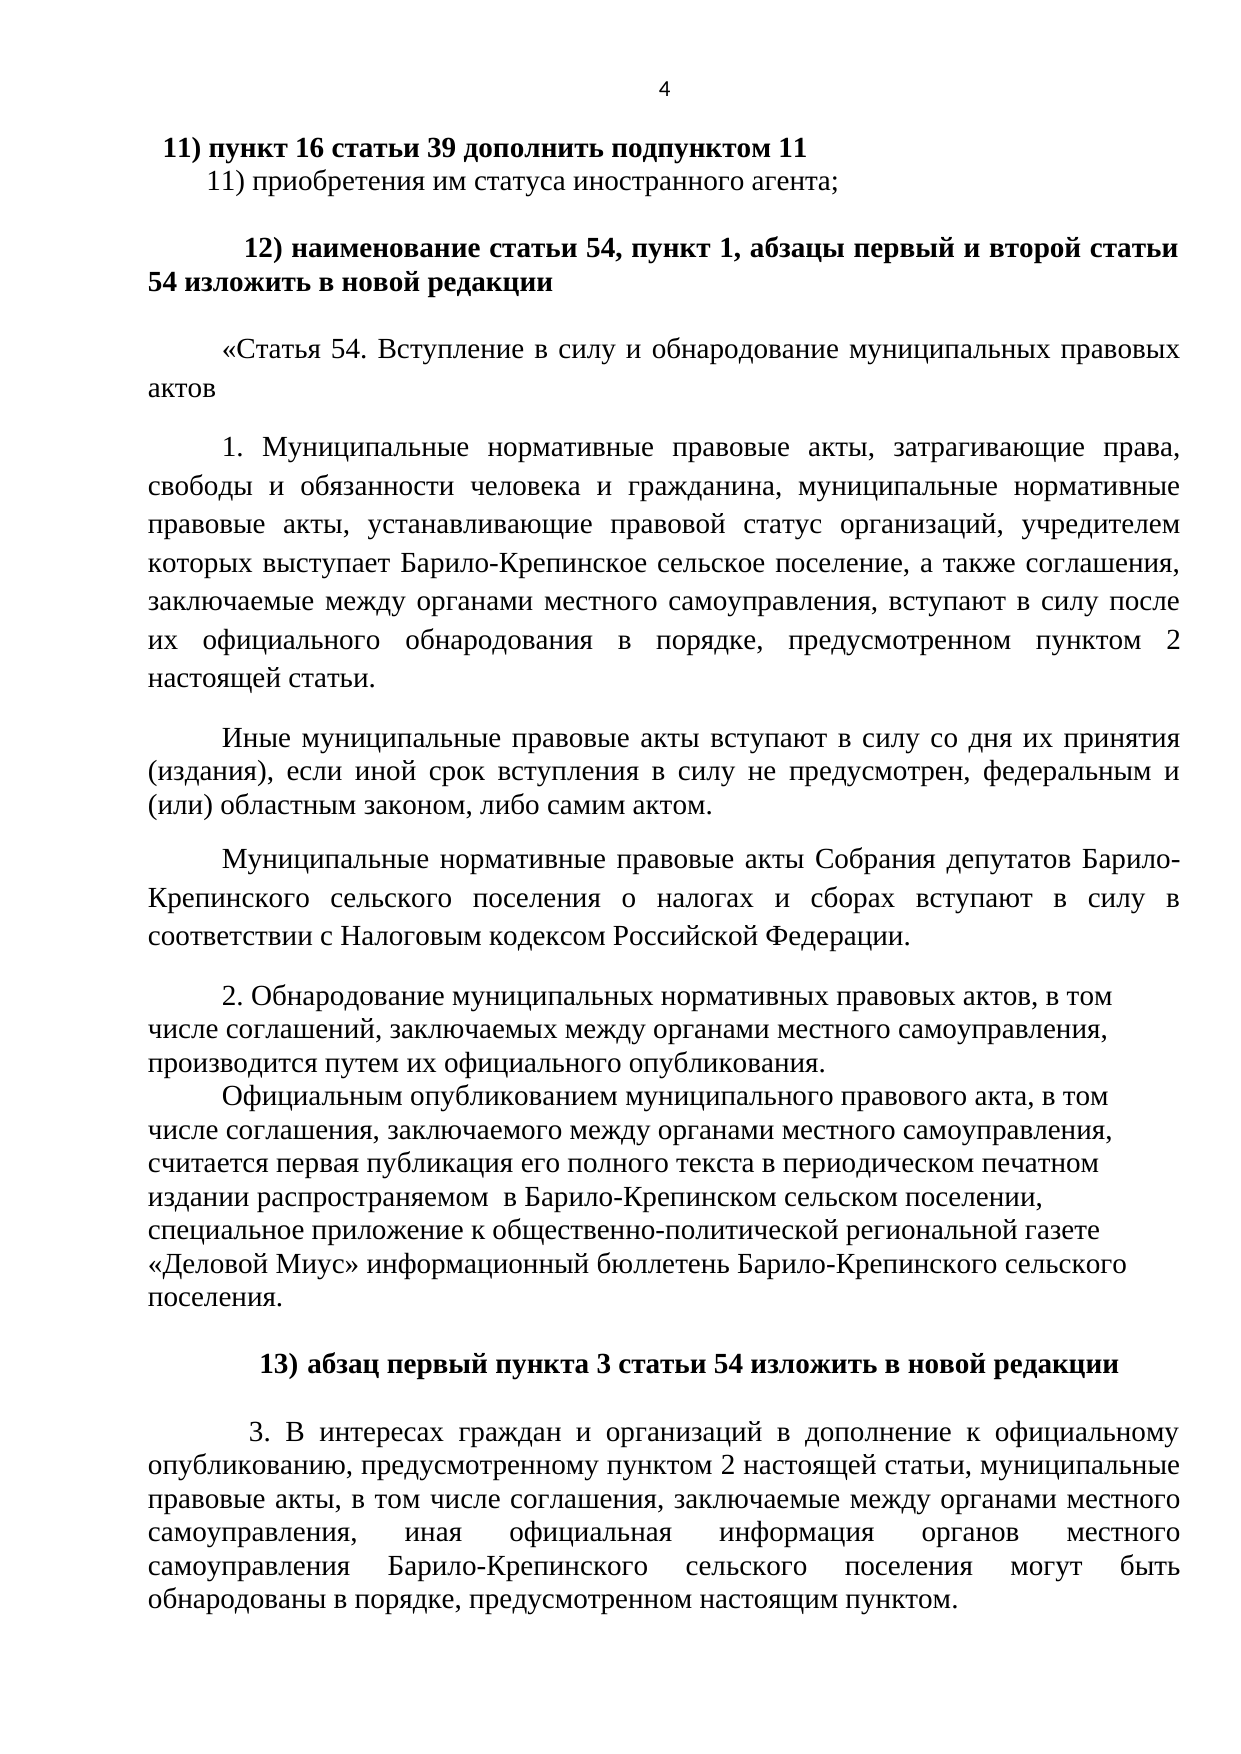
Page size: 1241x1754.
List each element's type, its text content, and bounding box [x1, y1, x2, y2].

text 3. В интересах граждан и организаций в дополнение к официальному опубликованию, предусмотренному пунктом 2 настоящей статьи, муниципальные правовые акты, в том числе соглашения, заключаемые между органами местного самоуправления, иная официальная информация органов местного самоуправления Барило-Крепинского сельского поселения могут быть обнародованы в порядке, предусмотренном настоящим пунктом. [148, 1414, 1181, 1615]
list абзац первый пункта 3 статьи 54 изложить в новой редакции [259, 1347, 1181, 1380]
text 2. Обнародование муниципальных нормативных правовых актов, в том числе соглашений, заключаемых между органами местного самоуправления, производится путем их официального опубликования. [148, 978, 1181, 1078]
text «Статья 54. Вступление в силу и обнародование муниципальных правовых актов [148, 331, 1181, 403]
text 1. Муниципальные нормативные правовые акты, затрагивающие права, свободы и обязанности человека и гражданина, муниципальные нормативные правовые акты, устанавливающие правовой статус организаций, учредителем которых выступает Барило-Крепинское сельское поселение, а также соглашения, заключаемые между органами местного самоуправления, вступают в силу после их официального обнародования в порядке, предусмотренном пунктом 2 настоящей статьи. [148, 429, 1181, 694]
text Иные муниципальные правовые акты вступают в силу со дня их принятия (издания), если иной срок вступления в силу не предусмотрен, федеральным и (или) областным законом, либо самим актом. [148, 720, 1181, 820]
text 12) наименование статьи 54, пункт 1, абзацы первый и второй статьи 54 изложить в новой редакции [148, 231, 1181, 298]
text Официальным опубликованием муниципального правового акта, в том числе соглашения, заключаемого между органами местного самоуправления, считается первая публикация его полного текста в периодическом печатном издании распространяемом в Барило-Крепинском сельском поселении, [148, 1078, 1181, 1212]
text специальное приложение к общественно-политической региональной газете «Деловой Миус» информационный бюллетень Барило-Крепинского сельского поселения. [148, 1212, 1181, 1313]
text 11) приобретения им статуса иностранного агента; [148, 163, 1181, 197]
text Муниципальные нормативные правовые акты Собрания депутатов Барило-Крепинского сельского поселения о налогах и сборах вступают в силу в соответствии с Налоговым кодексом Российской Федерации. [148, 841, 1181, 952]
text 11) пункт 16 статьи 39 дополнить подпунктом 11 [148, 130, 1181, 163]
